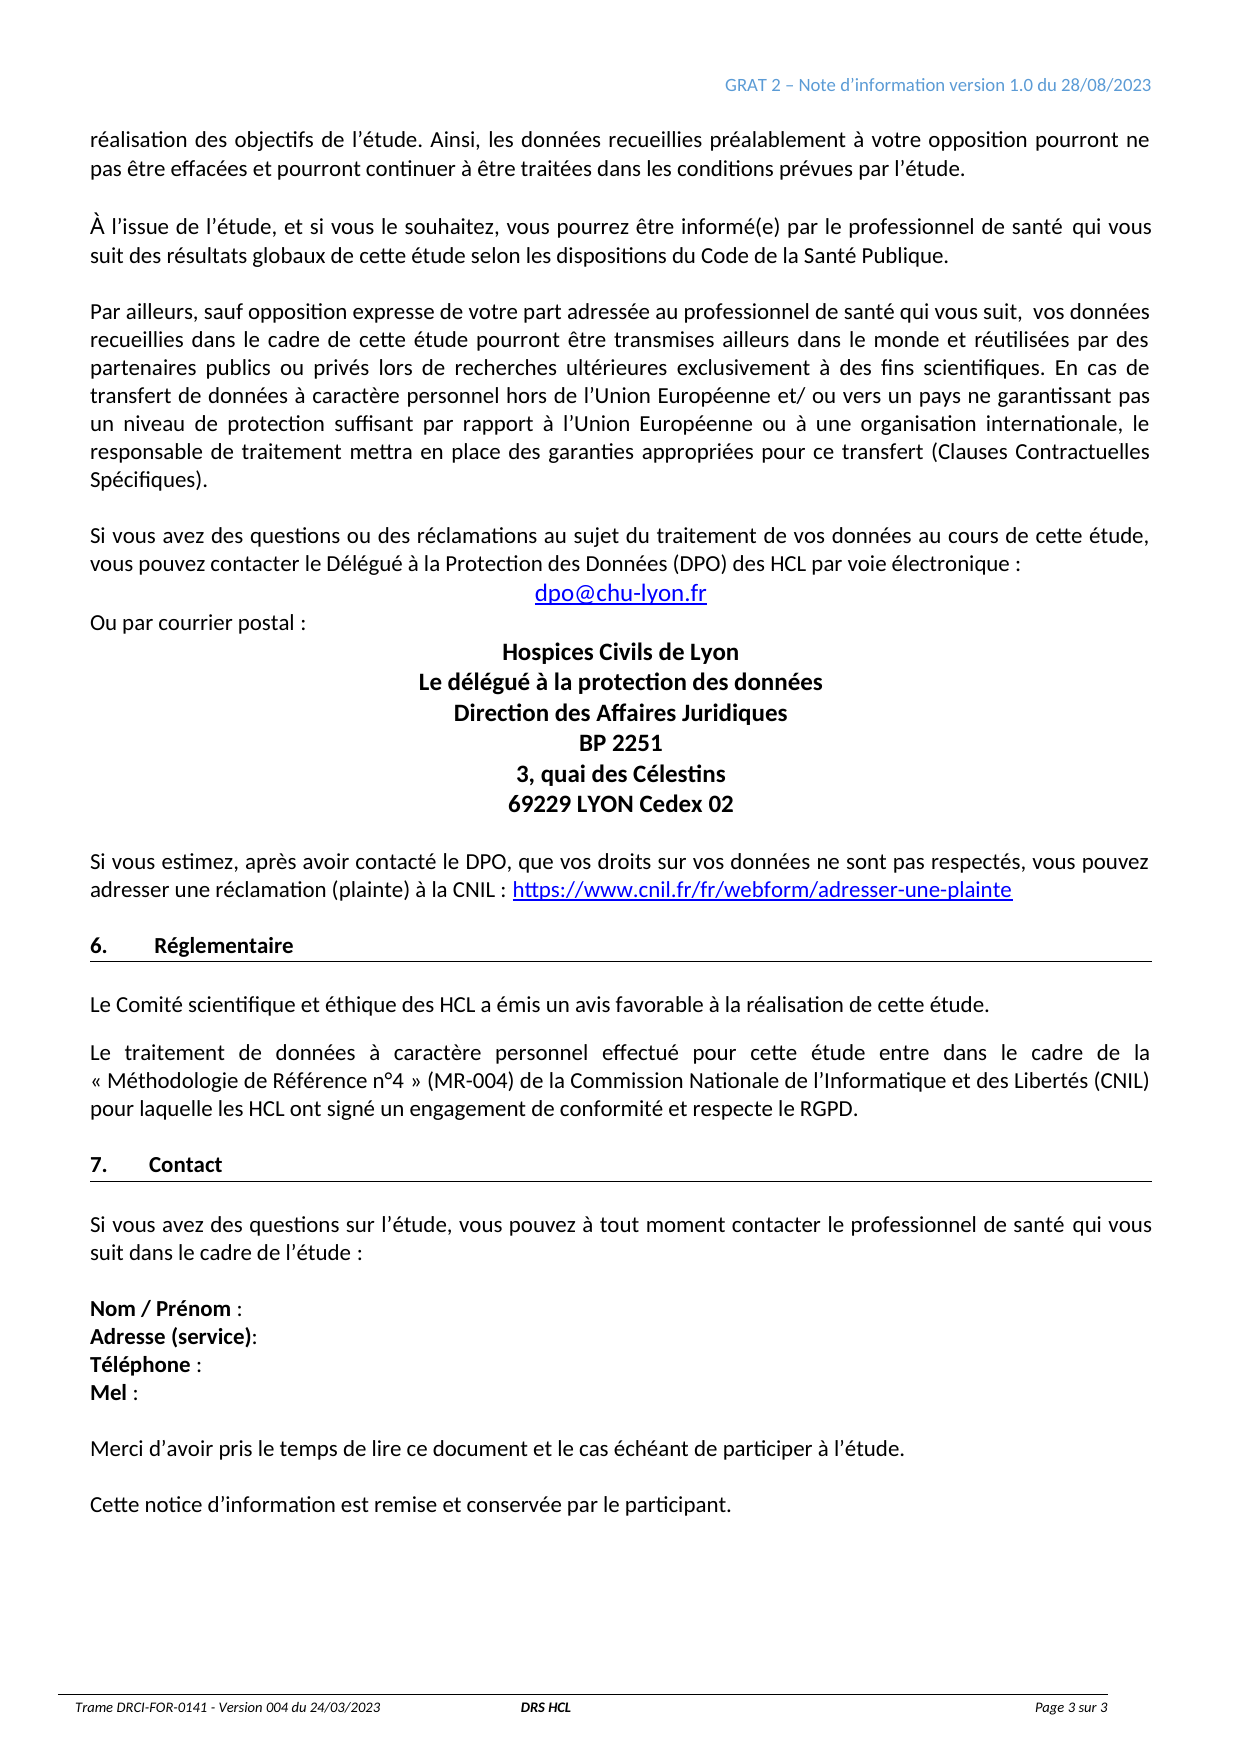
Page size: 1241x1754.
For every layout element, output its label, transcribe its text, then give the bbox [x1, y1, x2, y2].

text À l’issue de l’étude, et si vous le souhaitez, vous pourrez être informé(e) par le professionnel de santé qui vous suit des résultats globaux de cette étude selon les dispositions du Code de la Santé Publique. [90, 210, 1152, 269]
list Réglementaire [90, 931, 1152, 961]
text Ou par courrier postal : [90, 608, 1152, 636]
text Direction des Affaires Juridiques [90, 697, 1152, 727]
text Nom / Prénom : [90, 1294, 1152, 1322]
text Si vous avez des questions sur l’étude, vous pouvez à tout moment contacter le professionnel de santé qui vous suit dans le cadre de l’étude : [90, 1210, 1152, 1266]
text Mel : [90, 1378, 1152, 1406]
text dpo@chu-lyon.fr [90, 577, 1152, 608]
text Si vous avez des questions ou des réclamations au sujet du traitement de vos données au cours de cette étude, vous pouvez contacter le Délégué à la Protection des Données (DPO) des HCL par voie électronique : [90, 521, 1152, 577]
text BP 2251 [90, 727, 1152, 758]
text Si vous estimez, après avoir contacté le DPO, que vos droits sur vos données ne sont pas respectés, vous pouvez adresser une réclamation (plainte) à la CNIL : https://www.cnil.fr/fr/webform/adresser-une-plainte [90, 847, 1152, 903]
text Le délégué à la protection des données [90, 666, 1152, 697]
text 3, quai des Célestins [90, 758, 1152, 788]
text Le traitement de données à caractère personnel effectué pour cette étude entre dans le cadre de la « Méthodologie de Référence n°4 » (MR-004) de la Commission Nationale de l’Informatique et des Libertés (CNIL) pour laquelle les HCL ont signé un engagement de conformité et respecte le RGPD. [90, 1038, 1152, 1122]
text Adresse (service): [90, 1322, 1152, 1350]
text Téléphone : [90, 1350, 1152, 1378]
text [90, 126, 1152, 182]
text Cette notice d’information est remise et conservée par le participant. [90, 1490, 1152, 1518]
list Contact [90, 1151, 1152, 1181]
text Merci d’avoir pris le temps de lire ce document et le cas échéant de participer à l’étude. [90, 1434, 1152, 1462]
text 69229 LYON Cedex 02 [90, 788, 1152, 819]
text Hospices Civils de Lyon [90, 636, 1152, 666]
text Par ailleurs, sauf opposition expresse de votre part adressée au professionnel de santé qui vous suit, vos données recueillies dans le cadre de cette étude pourront être transmises ailleurs dans le monde et réutilisées par des partenaires publics ou privés lors de recherches ultérieures exclusivement à des fins scientifiques. En cas de transfert de données à caractère personnel hors de l’Union Européenne et/ ou vers un pays ne garantissant pas un niveau de protection suffisant par rapport à l’Union Européenne ou à une organisation internationale, le responsable de traitement mettra en place des garanties appropriées pour ce transfert (Clauses Contractuelles Spécifiques). [90, 297, 1152, 493]
text Le Comité scientifique et éthique des HCL a émis un avis favorable à la réalisation de cette étude. [90, 990, 1152, 1018]
